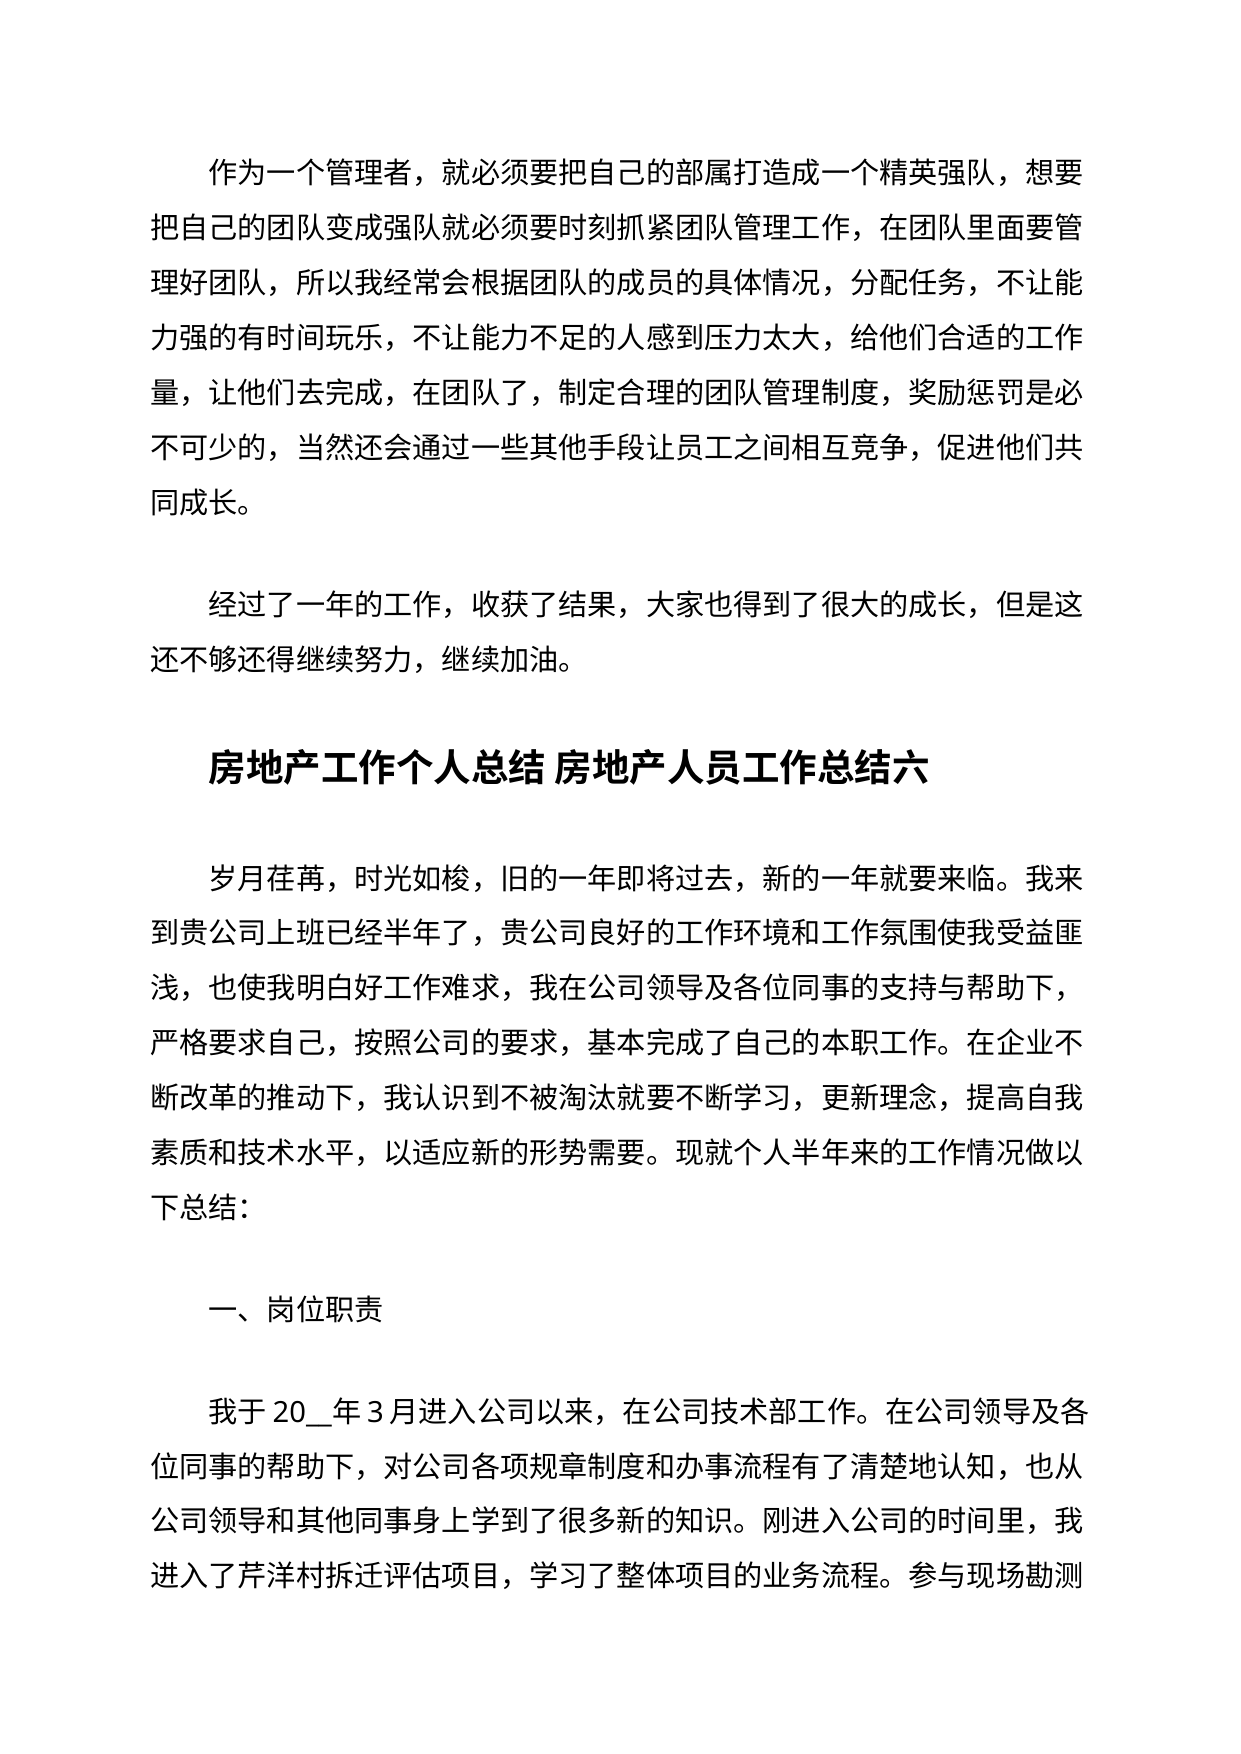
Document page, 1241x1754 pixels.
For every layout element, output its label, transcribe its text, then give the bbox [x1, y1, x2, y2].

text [150, 1388, 1090, 1595]
text 岁月荏苒，时光如梭，旧的一年即将过去，新的一年就要来临。我来到贵公司上班已经半年了，贵公司良好的工作环境和工作氛围使我受益匪浅，也使我明白好工作难求，我在公司领导及各位同事的支持与帮助下，严格要求自己，按照公司的要求，基本完成了自己的本职工作。在企业不断改革的推动下，我认识到不被淘汰就要不断学习，更新理念，提高自我素质和技术水平，以适应新的形势需要。现就个人半年来的工作情况做以下总结： [150, 855, 1090, 1227]
text 一、岗位职责 [150, 1286, 1090, 1329]
text 经过了一年的工作，收获了结果，大家也得到了很大的成长，但是这还不够还得继续努力，继续加油。 [150, 581, 1090, 678]
text 作为一个管理者，就必须要把自己的部属打造成一个精英强队，想要把自己的团队变成强队就必须要时刻抓紧团队管理工作，在团队里面要管理好团队，所以我经常会根据团队的成员的具体情况，分配任务，不让能力强的有时间玩乐，不让能力不足的人感到压力太大，给他们合适的工作量，让他们去完成，在团队了，制定合理的团队管理制度，奖励惩罚是必不可少的，当然还会通过一些其他手段让员工之间相互竞争，促进他们共同成长。 [150, 150, 1090, 522]
text 房地产工作个人总结 房地产人员工作总结六 [150, 738, 1090, 792]
